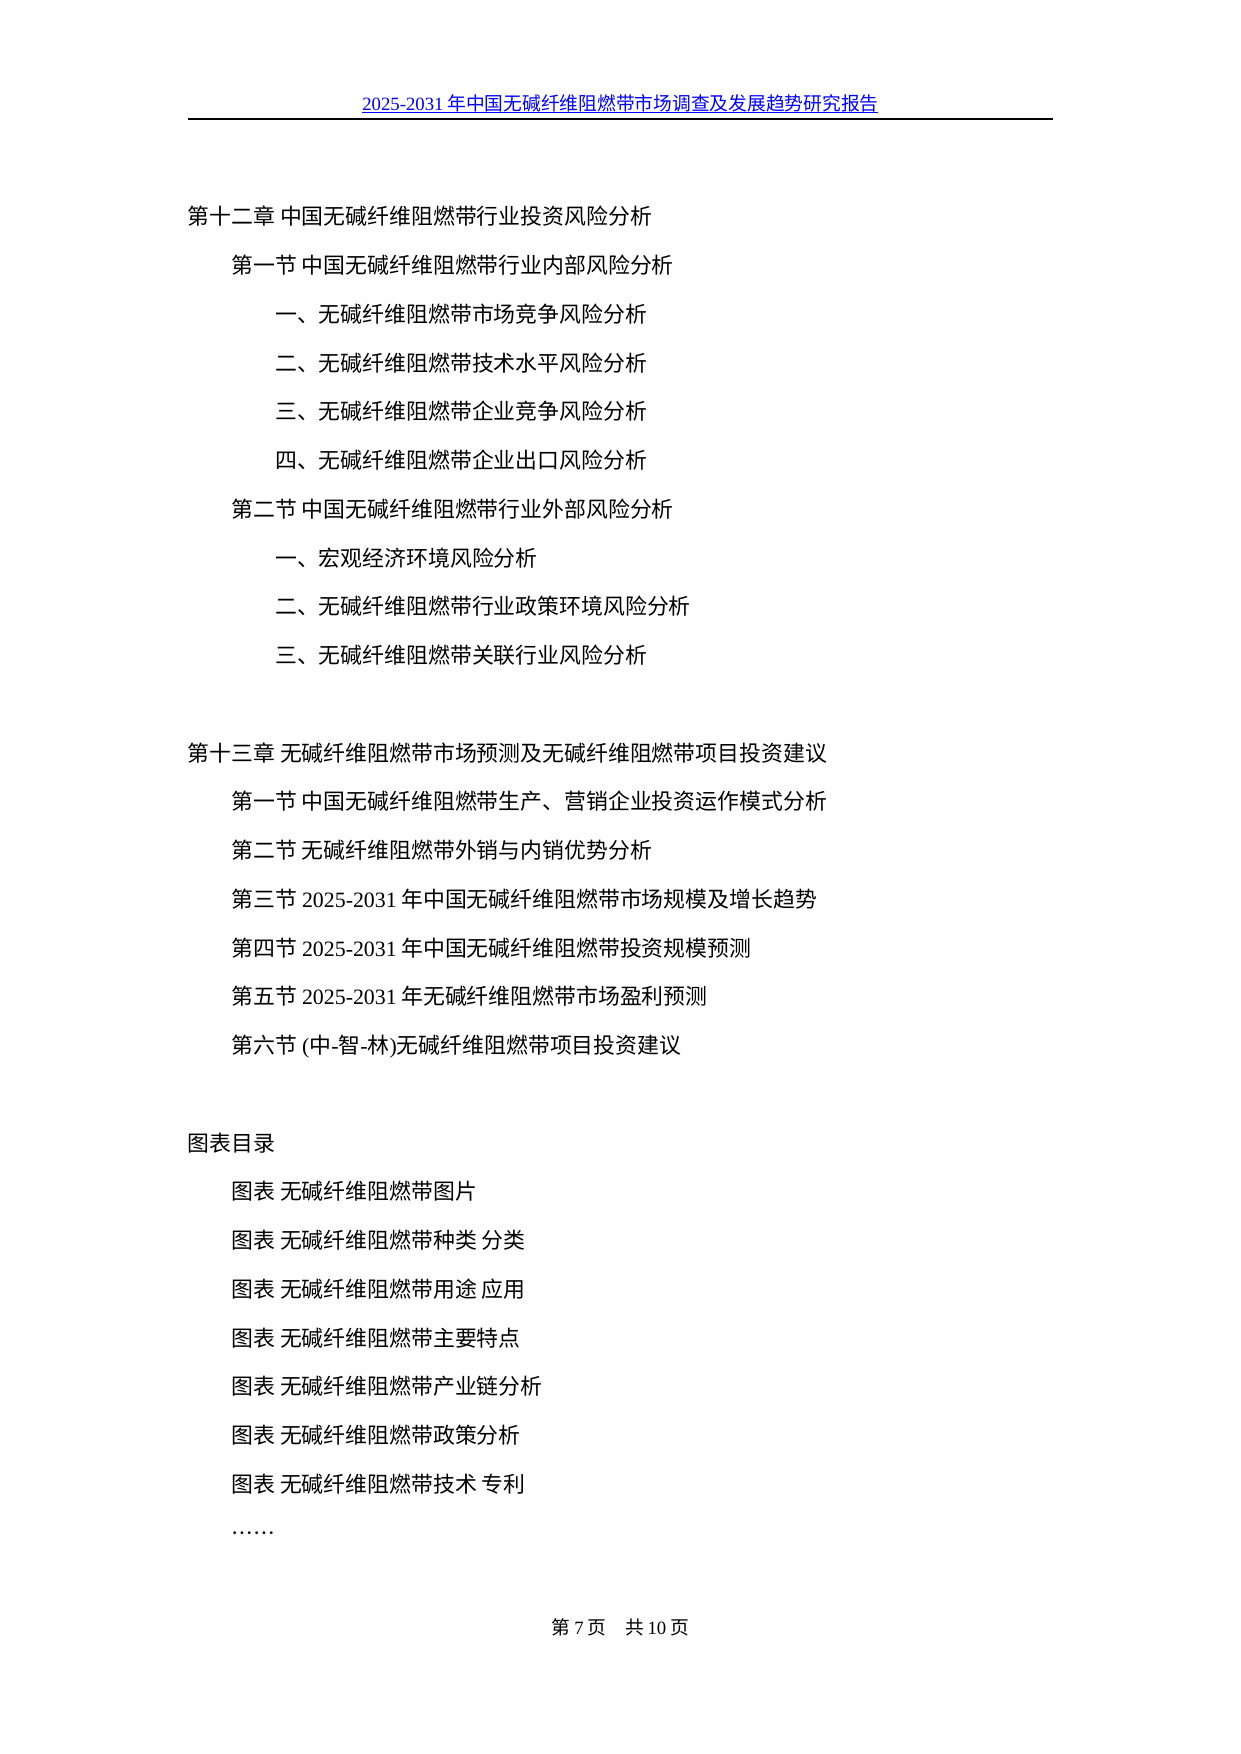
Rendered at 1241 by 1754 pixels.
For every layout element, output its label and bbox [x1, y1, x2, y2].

text [187, 150, 1053, 1548]
